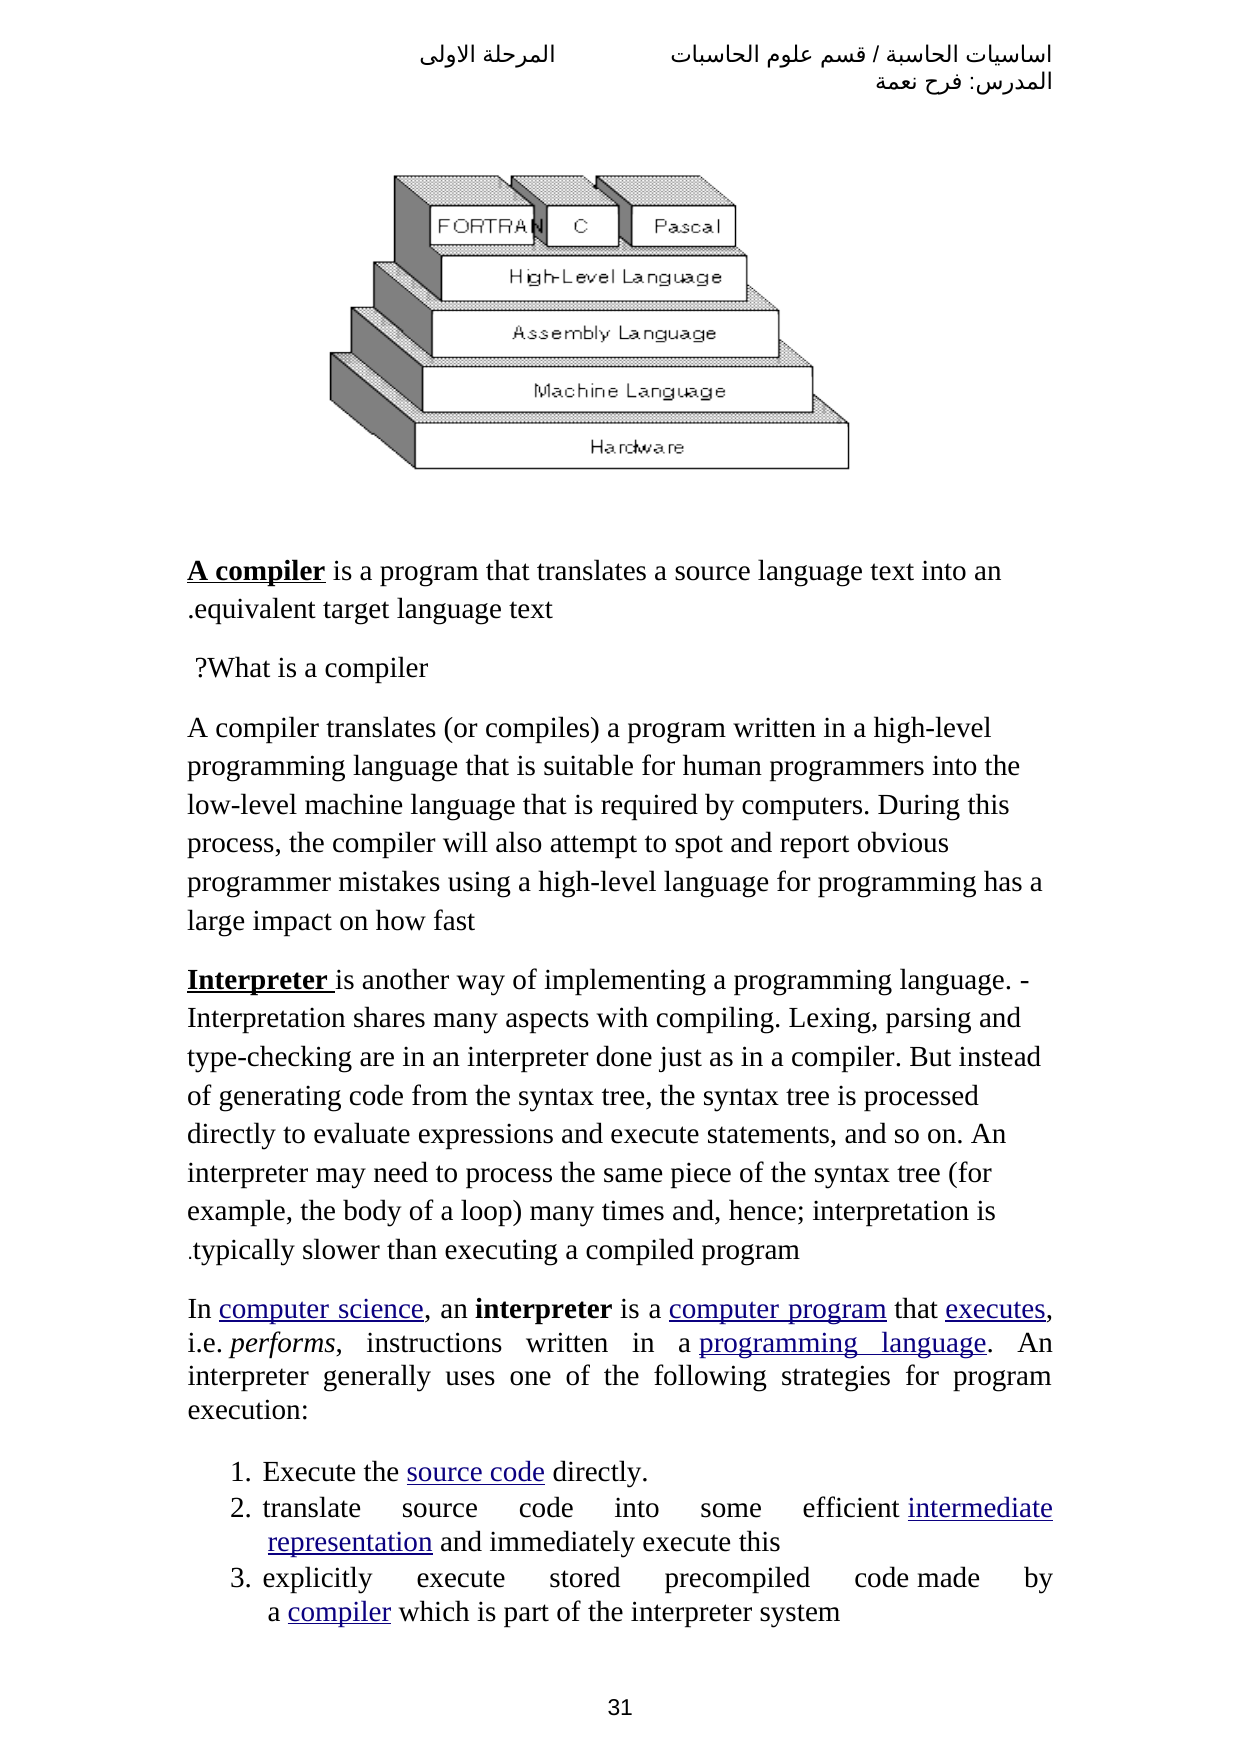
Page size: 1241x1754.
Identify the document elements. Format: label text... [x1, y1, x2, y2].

text What is a compiler? [187, 651, 1053, 684]
list Execute the source code directly. [230, 1454, 1053, 1488]
list translate source code into some efficient intermediate representation and immediately execute this [230, 1491, 1053, 1558]
text A compiler translates (or compiles) a program written in a high-level programming language that is suitable for human programmers into the low-level machine language that is required by computers. During this process, the compiler will also attempt to spot and report obvious programmer mistakes using a high-level language for programming has a large impact on how fast [187, 710, 1053, 936]
picture [313, 152, 865, 485]
text In computer science, an interpreter is a computer program that executes, i.e. performs, instructions written in a programming language. An interpreter generally uses one of the following strategies for program execution: [187, 1291, 1053, 1425]
list explicitly execute stored precompiled code made by a compiler which is part of the interpreter system [230, 1560, 1053, 1627]
text -Interpreter is another way of implementing a programming language. Interpretation shares many aspects with compiling. Lexing, parsing and type-checking are in an interpreter done just as in a compiler. But instead of generating code from the syntax tree, the syntax tree is processed directly to evaluate expressions and execute statements, and so on. An interpreter may need to process the same piece of the syntax tree (for example, the body of a loop) many times and, hence; interpretation is typically slower than executing a compiled program. [187, 962, 1053, 1265]
text A compiler is a program that translates a source language text into an equivalent target language text. [187, 553, 1053, 625]
